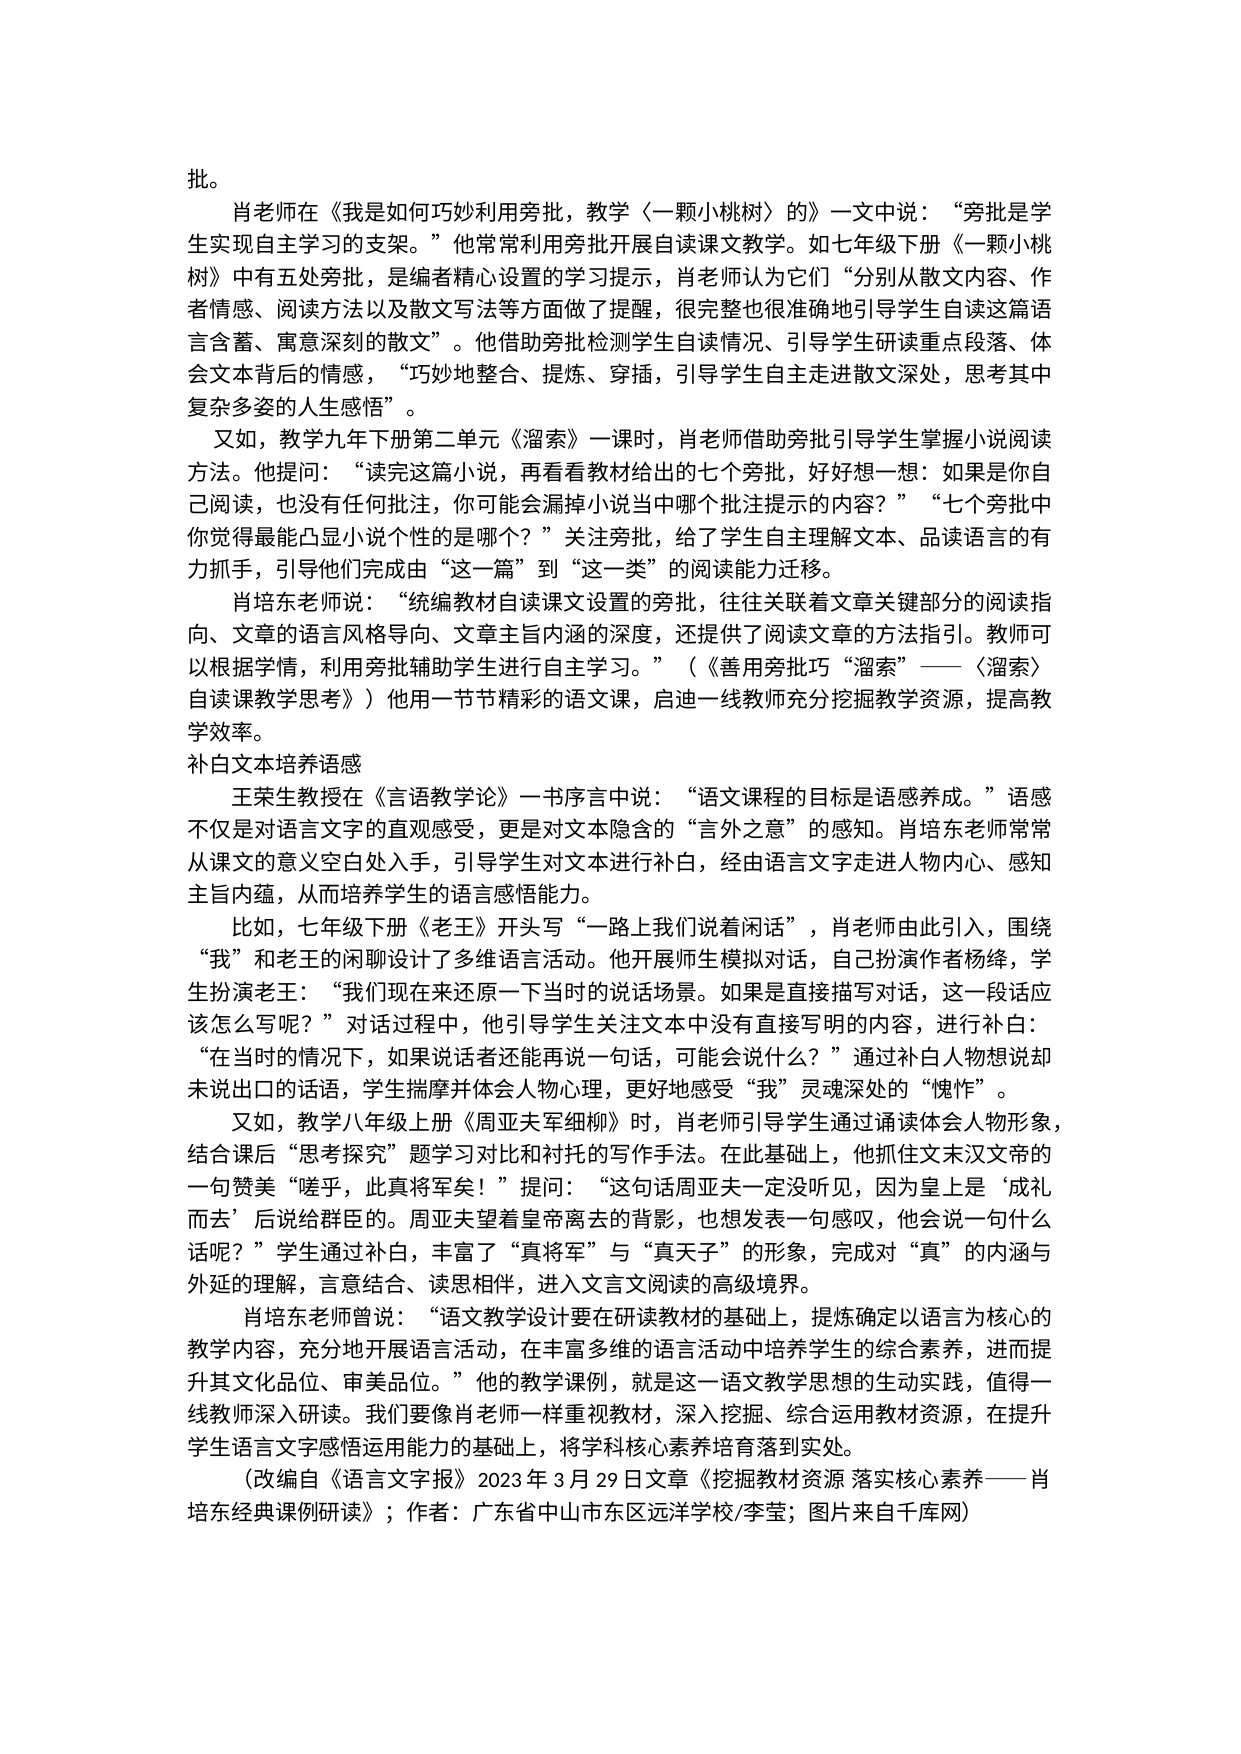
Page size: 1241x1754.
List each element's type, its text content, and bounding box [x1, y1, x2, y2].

text 又如，教学九年下册第二单元《溜索》一课时，肖老师借助旁批引导学生掌握小说阅读方法。他提问：“读完这篇小说，再看看教材给出的七个旁批，好好想一想：如果是你自己阅读，也没有任何批注，你可能会漏掉小说当中哪个批注提示的内容？”“七个旁批中，你觉得最能凸显小说个性的是哪个？”关注旁批，给了学生自主理解文本、品读语言的有力抓手，引导他们完成由“这一篇”到“这一类”的阅读能力迁移。 [187, 422, 1053, 584]
text 肖老师在《我是如何巧妙利用旁批，教学〈一颗小桃树〉的》一文中说：“旁批是学生实现自主学习的支架。”他常常利用旁批开展自读课文教学。如七年级下册《一颗小桃树》中有五处旁批，是编者精心设置的学习提示，肖老师认为它们“分别从散文内容、作者情感、阅读方法以及散文写法等方面做了提醒，很完整也很准确地引导学生自读这篇语言含蓄、寓意深刻的散文”。他借助旁批检测学生自读情况、引导学生研读重点段落、体会文本背后的情感，“巧妙地整合、提炼、穿插，引导学生自主走进散文深处，思考其中复杂多姿的人生感悟”。 [187, 194, 1053, 422]
text 王荣生教授在《言语教学论》一书序言中说：“语文课程的目标是语感养成。”语感不仅是对语言文字的直观感受，更是对文本隐含的“言外之意”的感知。肖培东老师常常从课文的意义空白处入手，引导学生对文本进行补白，经由语言文字走进人物内心、感知主旨内蕴，从而培养学生的语言感悟能力。 [187, 779, 1053, 909]
text 比如，七年级下册《老王》开头写“一路上我们说着闲话”，肖老师由此引入，围绕“我”和老王的闲聊设计了多维语言活动。他开展师生模拟对话，自己扮演作者杨绛，学生扮演老王：“我们现在来还原一下当时的说话场景。如果是直接描写对话，这一段话应该怎么写呢？”对话过程中，他引导学生关注文本中没有直接写明的内容，进行补白：“在当时的情况下，如果说话者还能再说一句话，可能会说什么？”通过补白人物想说却未说出口的话语，学生揣摩并体会人物心理，更好地感受“我”灵魂深处的“愧怍”。 [187, 909, 1053, 1104]
text 又如，教学八年级上册《周亚夫军细柳》时，肖老师引导学生通过诵读体会人物形象，结合课后“思考探究”题学习对比和衬托的写作手法。在此基础上，他抓住文末汉文帝的一句赞美“嗟乎，此真将军矣！”提问：“这句话周亚夫一定没听见，因为皇上是‘成礼而去’后说给群臣的。周亚夫望着皇帝离去的背影，也想发表一句感叹，他会说一句什么话呢？”学生通过补白，丰富了“真将军”与“真天子”的形象，完成对“真”的内涵与外延的理解，言意结合、读思相伴，进入文言文阅读的高级境界。 [187, 1104, 1053, 1299]
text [187, 162, 1053, 194]
text 肖培东老师说：“统编教材自读课文设置的旁批，往往关联着文章关键部分的阅读指向、文章的语言风格导向、文章主旨内涵的深度，还提供了阅读文章的方法指引。教师可以根据学情，利用旁批辅助学生进行自主学习。”（《善用旁批巧“溜索”——〈溜索〉自读课教学思考》）他用一节节精彩的语文课，启迪一线教师充分挖掘教学资源，提高教学效率。 [187, 584, 1053, 747]
text （改编自《语言文字报》2023年3月29日文章《挖掘教材资源 落实核心素养——肖培东经典课例研读》；作者：广东省中山市东区远洋学校/李莹；图片来自千库网） [187, 1462, 1053, 1527]
text 肖培东老师曾说：“语文教学设计要在研读教材的基础上，提炼确定以语言为核心的教学内容，充分地开展语言活动，在丰富多维的语言活动中培养学生的综合素养，进而提升其文化品位、审美品位。”他的教学课例，就是这一语文教学思想的生动实践，值得一线教师深入研读。我们要像肖老师一样重视教材，深入挖掘、综合运用教材资源，在提升学生语言文字感悟运用能力的基础上，将学科核心素养培育落到实处。 [187, 1299, 1053, 1462]
text 补白文本培养语感 [187, 747, 1053, 779]
